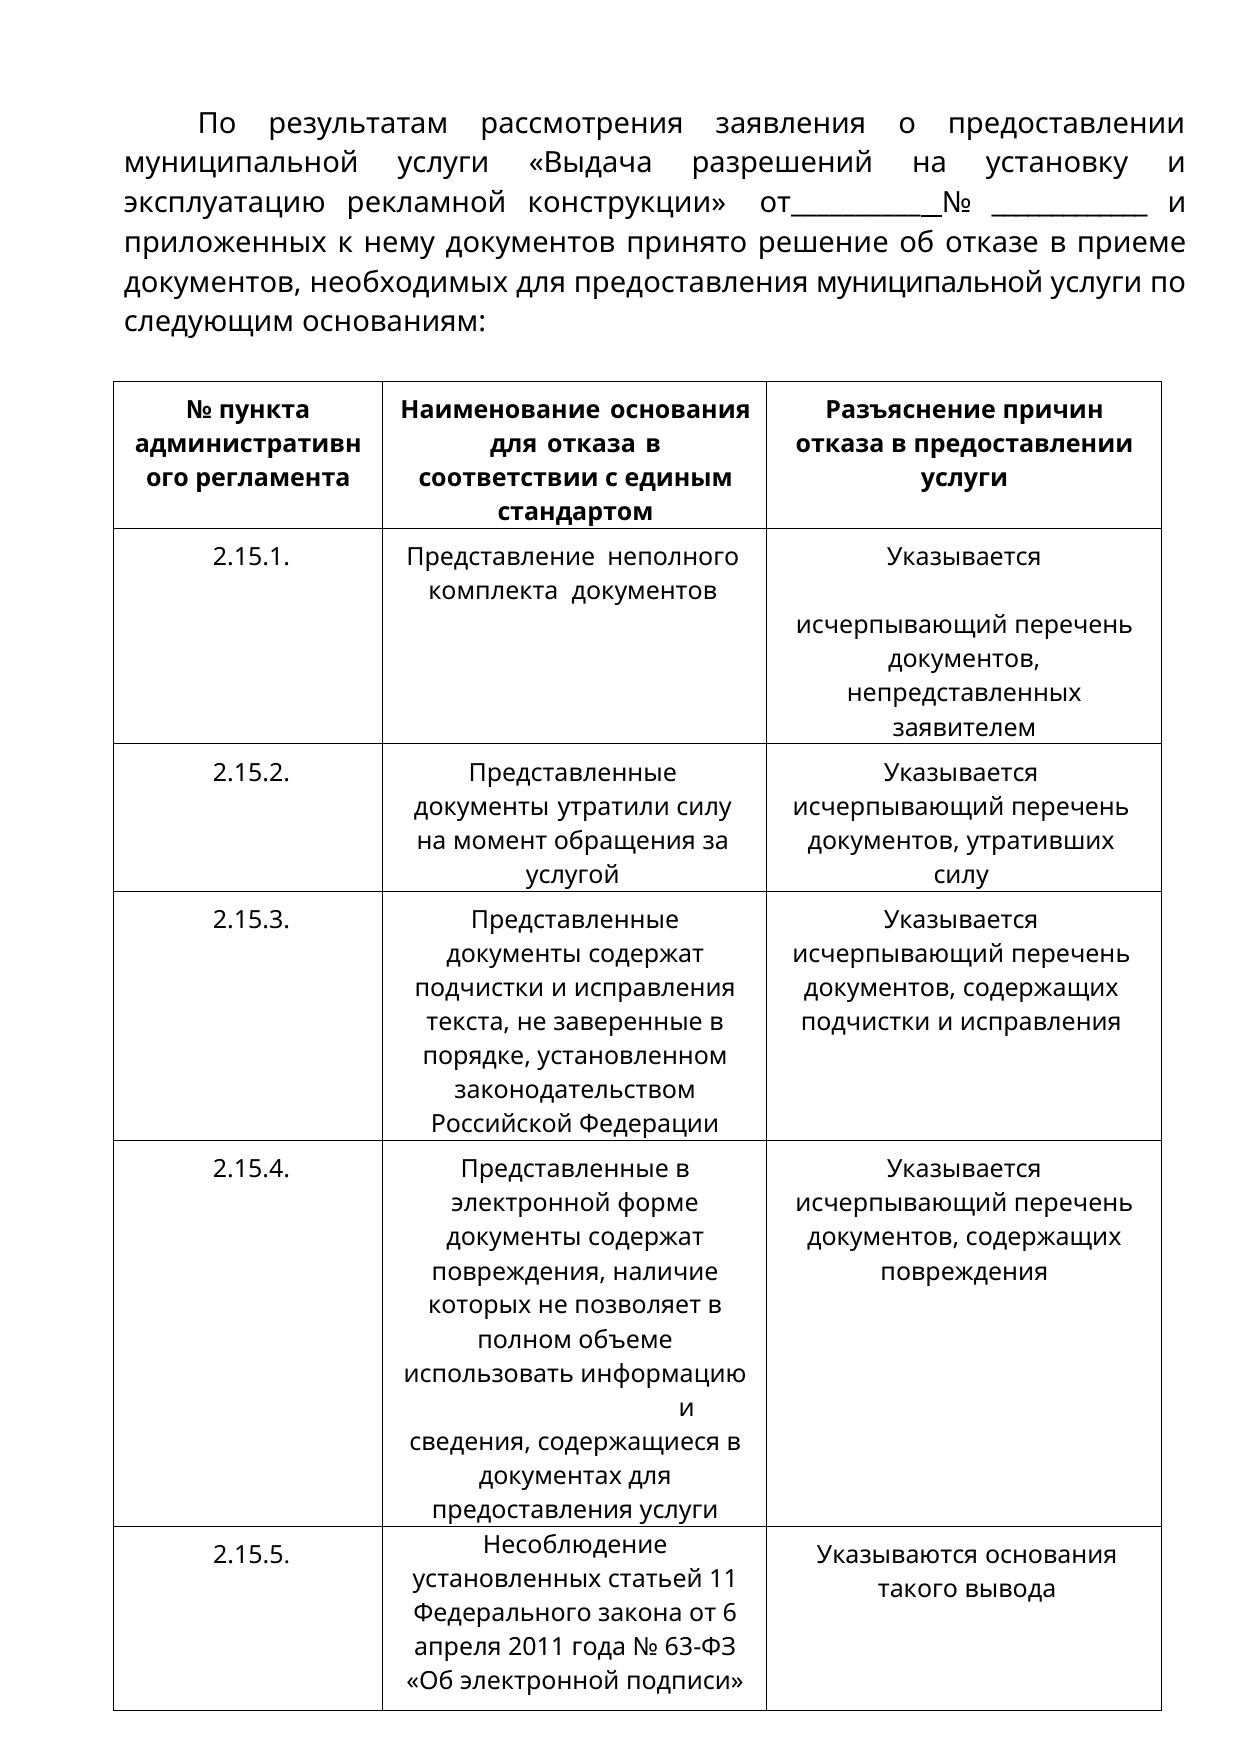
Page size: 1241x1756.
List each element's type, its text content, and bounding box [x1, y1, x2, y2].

table_header Наименование основания для отказа в соответствии с единым стандартом [383, 382, 766, 528]
table_cell Представленные документы содержат подчистки и исправления текста, не заверенные в порядке, установленном законодательством Российской Федерации [383, 892, 766, 1140]
table_cell Указывается исчерпывающий перечень документов, содержащих повреждения [767, 1141, 1161, 1526]
table_cell 2.15.4. [114, 1141, 382, 1526]
table_cell 2.15.2. [114, 744, 382, 891]
text По результатам рассмотрения заявления о предоставлении муниципальной услуги «Выдача разрешений на установку и эксплуатацию рекламной конструкции» от__________ № _____________ и приложенных к нему документов принято решение об отказе в приеме документов, необходимых для предоставления муниципальной услуги по следующим основаниям: [124, 102, 1186, 340]
table_cell Представленные документы утратили силу на момент обращения за услугой [383, 744, 766, 891]
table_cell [767, 1527, 1161, 1710]
table_cell Указывается исчерпывающий перечень документов, содержащих подчистки и исправления [767, 892, 1161, 1140]
table_cell Представление неполного комплекта документов [383, 529, 766, 743]
table_cell 2.15.5. [114, 1527, 382, 1710]
table_cell Указывается исчерпывающий перечень документов, непредставленных заявителем [767, 529, 1161, 743]
table_header № пункта административного регламента [114, 382, 382, 528]
table_cell 2.15.1. [114, 529, 382, 743]
table_cell Представленные в электронной форме документы содержат повреждения, наличие которых не позволяет в полном объеме использовать информацию и сведения, содержащиеся в документах для предоставления услуги [383, 1141, 766, 1526]
table_cell 2.15.3. [114, 892, 382, 1140]
table_header Разъяснение причин отказа в предоставлении услуги [767, 382, 1161, 528]
table_cell Указывается исчерпывающий перечень документов, утративших силу [767, 744, 1161, 891]
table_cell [383, 1527, 766, 1710]
